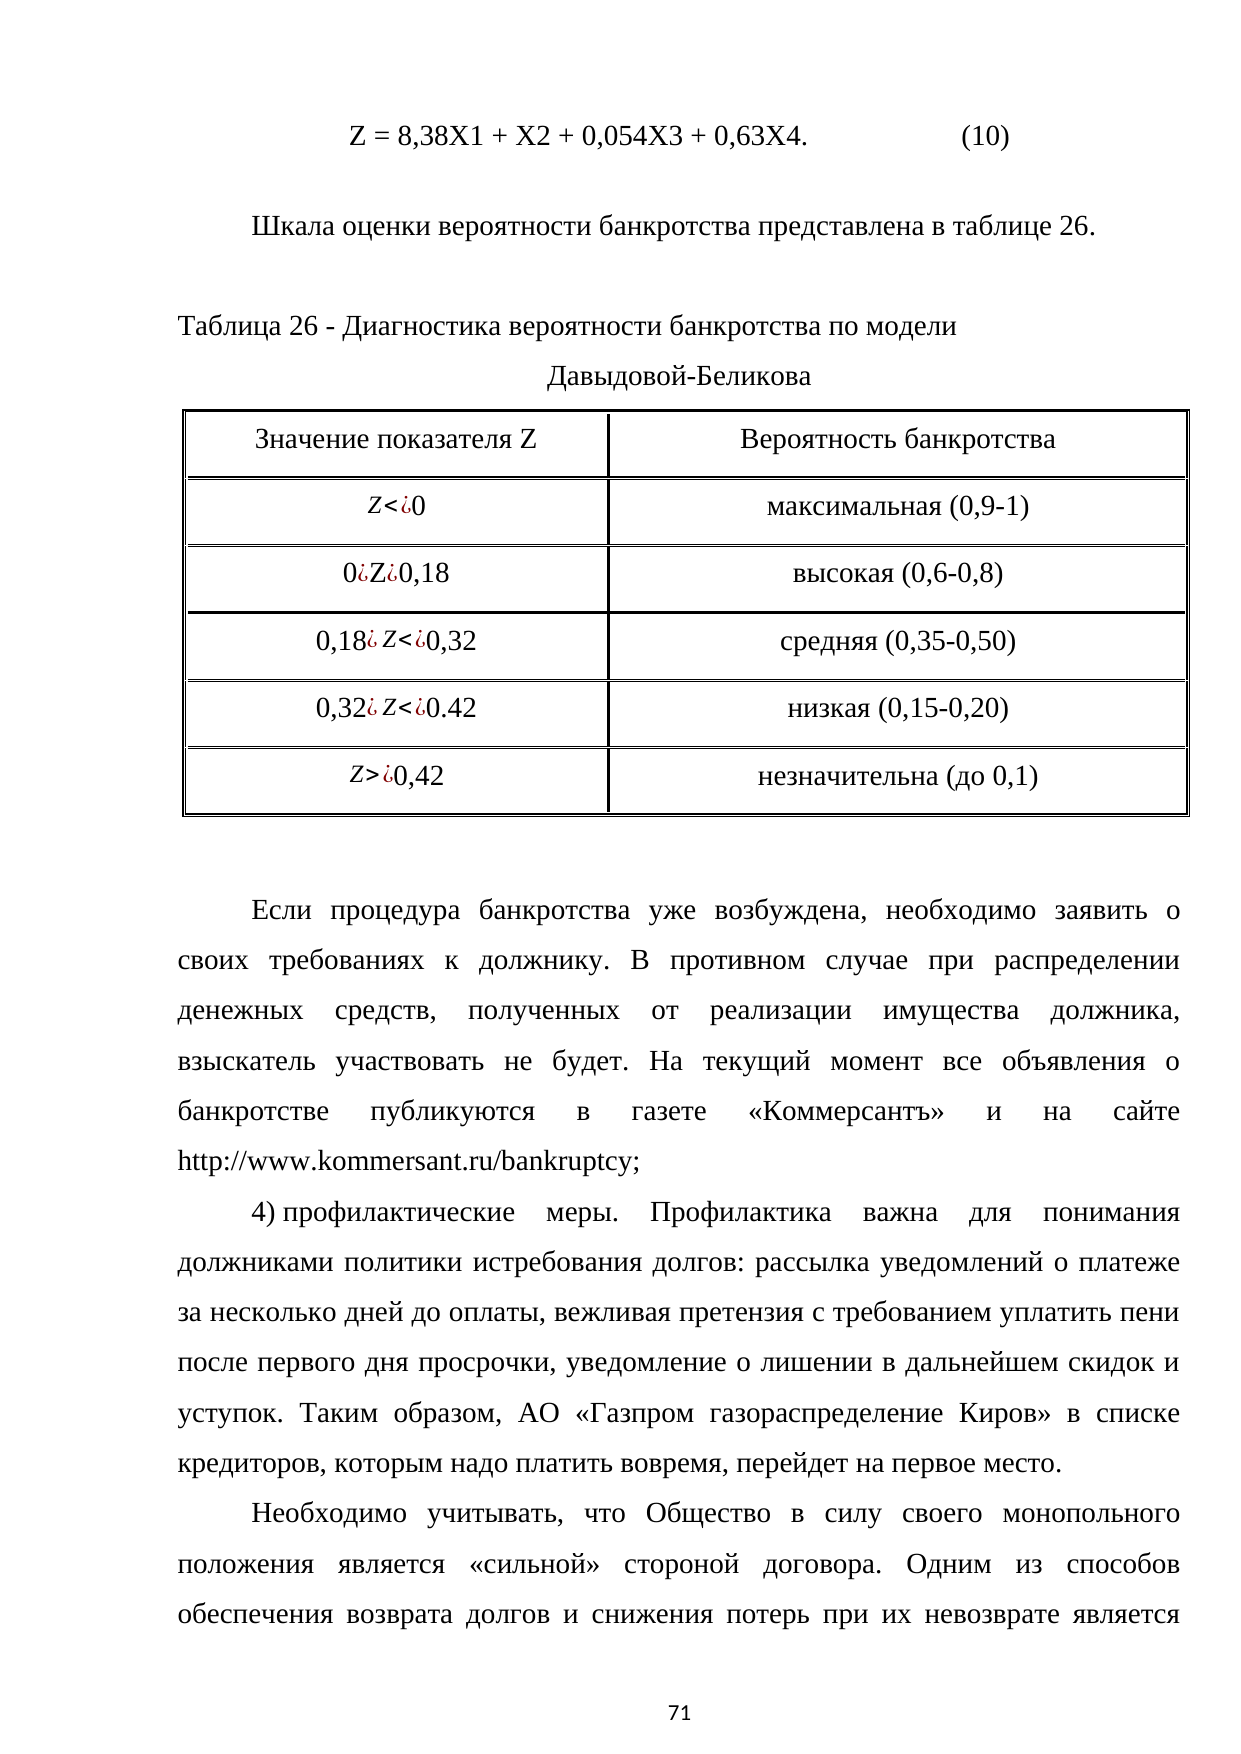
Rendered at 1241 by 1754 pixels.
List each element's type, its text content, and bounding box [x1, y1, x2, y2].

table_cell средняя (0,35-0,50) [610, 611, 1186, 678]
text Давыдовой-Беликова [177, 358, 1181, 392]
table_cell высокая (0,6-0,8) [608, 544, 1188, 611]
table_cell 0,180,32 [186, 611, 607, 678]
table_header Вероятность банкротства [608, 412, 1186, 476]
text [177, 1496, 1181, 1630]
table_cell 0,42 [184, 746, 608, 813]
table_cell незначительна (до 0,1) [608, 746, 1188, 813]
table_header Значение показателя Z [186, 412, 608, 476]
list профилактические меры. Профилактика важна для понимания должниками политики истребования долгов: рассылка уведомлений о платеже за несколько дней до оплаты, вежливая претензия с требованием уплатить пени после первого дня просрочки, уведомление о лишении в дальнейшем скидок и уступок. Таким образом, АО «Газпром газораспределение Киров» в списке кредиторов, которым надо платить вовремя, перейдет на первое место. [177, 1194, 1181, 1479]
table_cell 0 [186, 476, 607, 544]
table_cell максимальная (0,9-1) [610, 476, 1187, 544]
table_cell 0Z0,18 [184, 544, 608, 611]
table_cell низкая (0,15-0,20) [610, 679, 1187, 746]
text Z = 8,38X1 + X2 + 0,054X3 + 0,63X4. (10) [177, 118, 1181, 194]
text Если процедура банкротства уже возбуждена, необходимо заявить о своих требованиях к должнику. В противном случае при распределении денежных средств, полученных от реализации имущества должника, взыскатель участвовать не будет. На текущий момент все объявления о банкротстве публикуются в газете «Коммерсантъ» и на сайте http://www.kommersant.ru/bankruptcy; [177, 892, 1181, 1177]
text Шкала оценки вероятности банкротства представлена в таблице 26. [177, 208, 1181, 241]
table_cell 0,320.42 [186, 679, 607, 746]
text Таблица 26 - Диагностика вероятности банкротства по модели [177, 308, 1181, 342]
